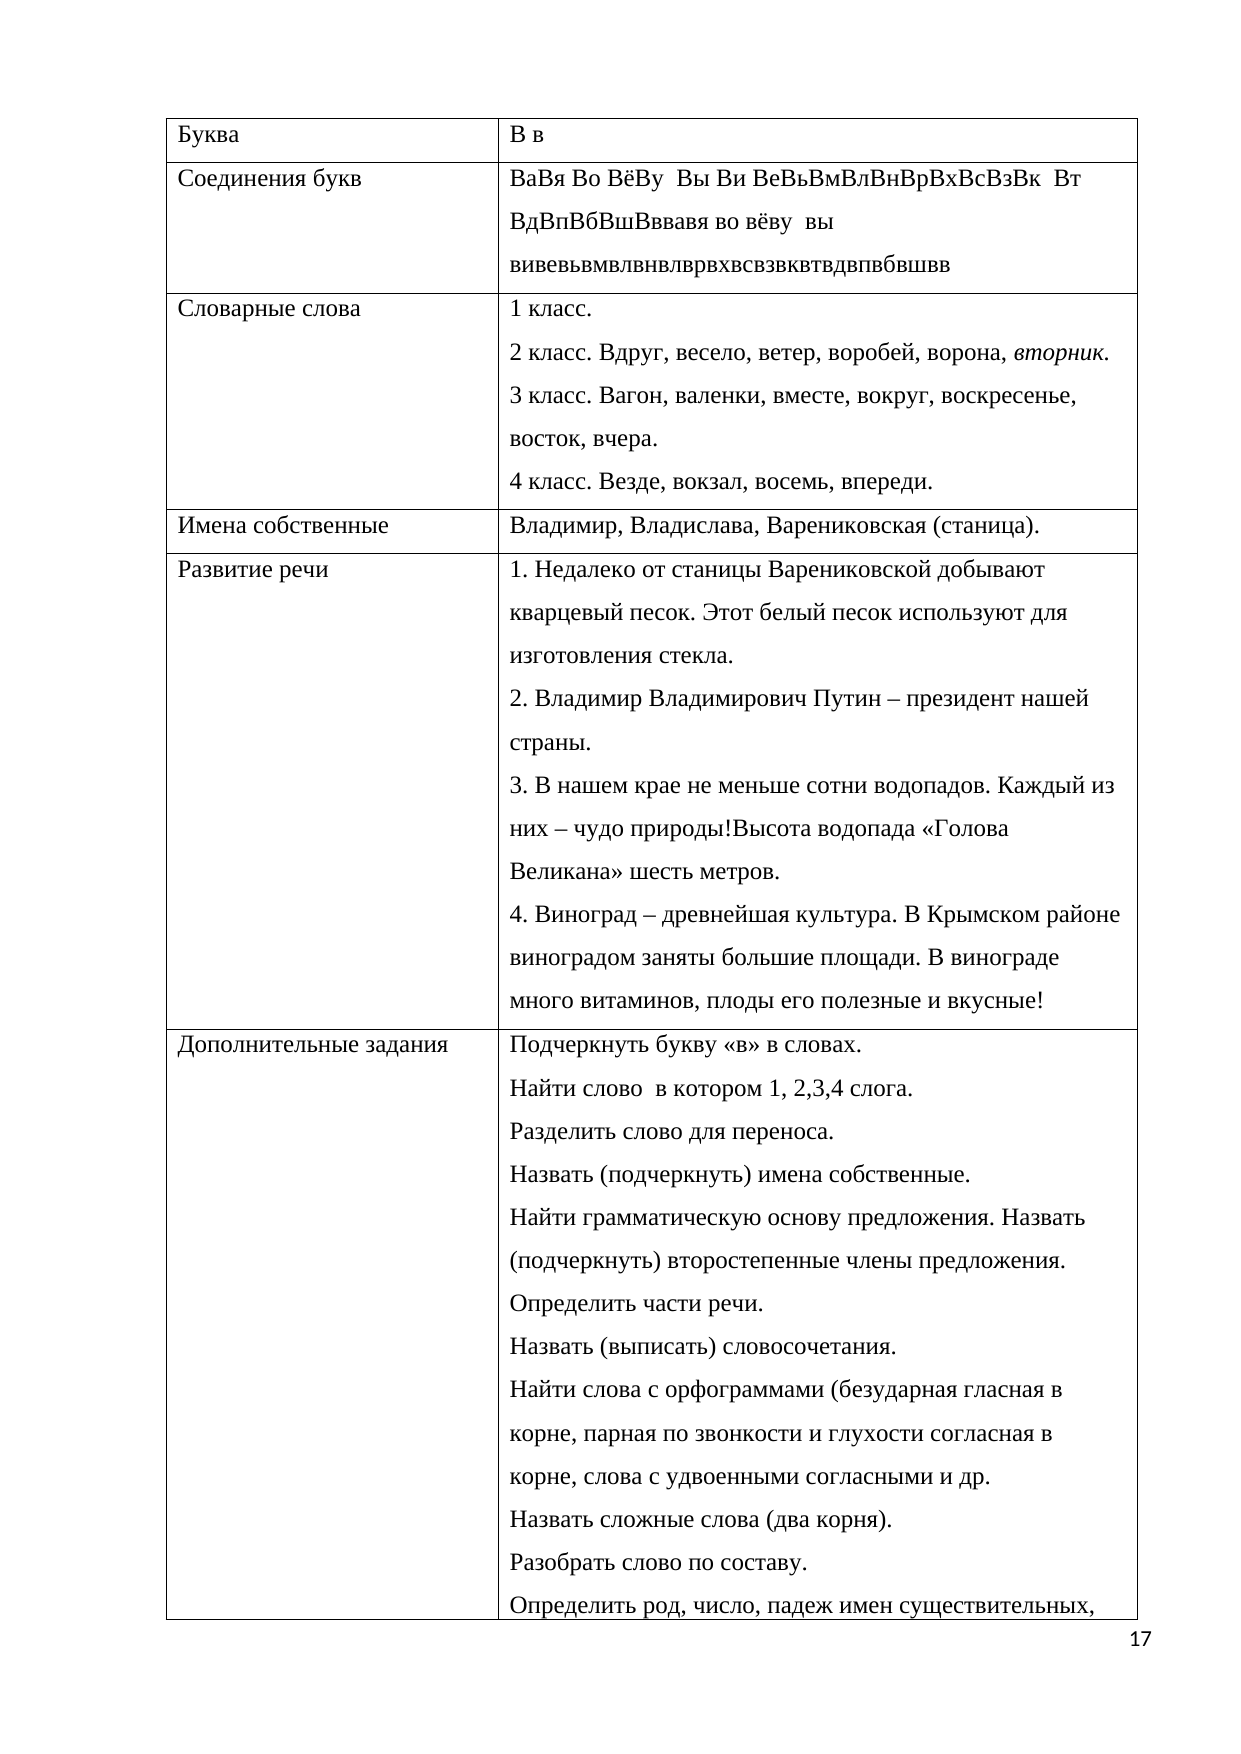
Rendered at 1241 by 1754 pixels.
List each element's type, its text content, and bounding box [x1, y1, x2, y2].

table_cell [167, 1030, 498, 1619]
table_header Буква [167, 119, 498, 162]
table_cell Развитие речи [167, 554, 498, 1028]
table_cell Владимир, Владислава, Варениковская (станица). [499, 510, 1137, 553]
table_cell 1 класс. 2 класс. Вдруг, весело, ветер, воробей, ворона, вторник. 3 класс. Вагон, валенки, вместе, вокруг, воскресенье, восток, вчера. 4 класс. Везде, вокзал, восемь, впереди. [499, 294, 1137, 509]
table_cell Соединения букв [167, 163, 498, 292]
table_cell Имена собственные [167, 510, 498, 553]
table_cell Словарные слова [167, 294, 498, 509]
table_cell ВаВя Во ВёВу Вы Ви ВеВьВмВлВнВрВхВсВзВк Вт ВдВпВбВшВввавя во вёву вы вивевьвмвлвнвлврвхвсвзвквтвдвпвбвшвв [499, 163, 1137, 292]
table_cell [499, 1030, 1137, 1619]
table_cell 1. Недалеко от станицы Варениковской добывают кварцевый песок. Этот белый песок используют для изготовления стекла. 2. Владимир Владимирович Путин – президент нашей страны. 3. В нашем крае не меньше сотни водопадов. Каждый из них – чудо природы!Высота водопада «Голова Великана» шесть метров. 4. Виноград – древнейшая культура. В Крымском районе виноградом заняты большие площади. В винограде много витаминов, плоды его полезные и вкусные! [499, 554, 1137, 1028]
table_header В в [499, 119, 1137, 162]
